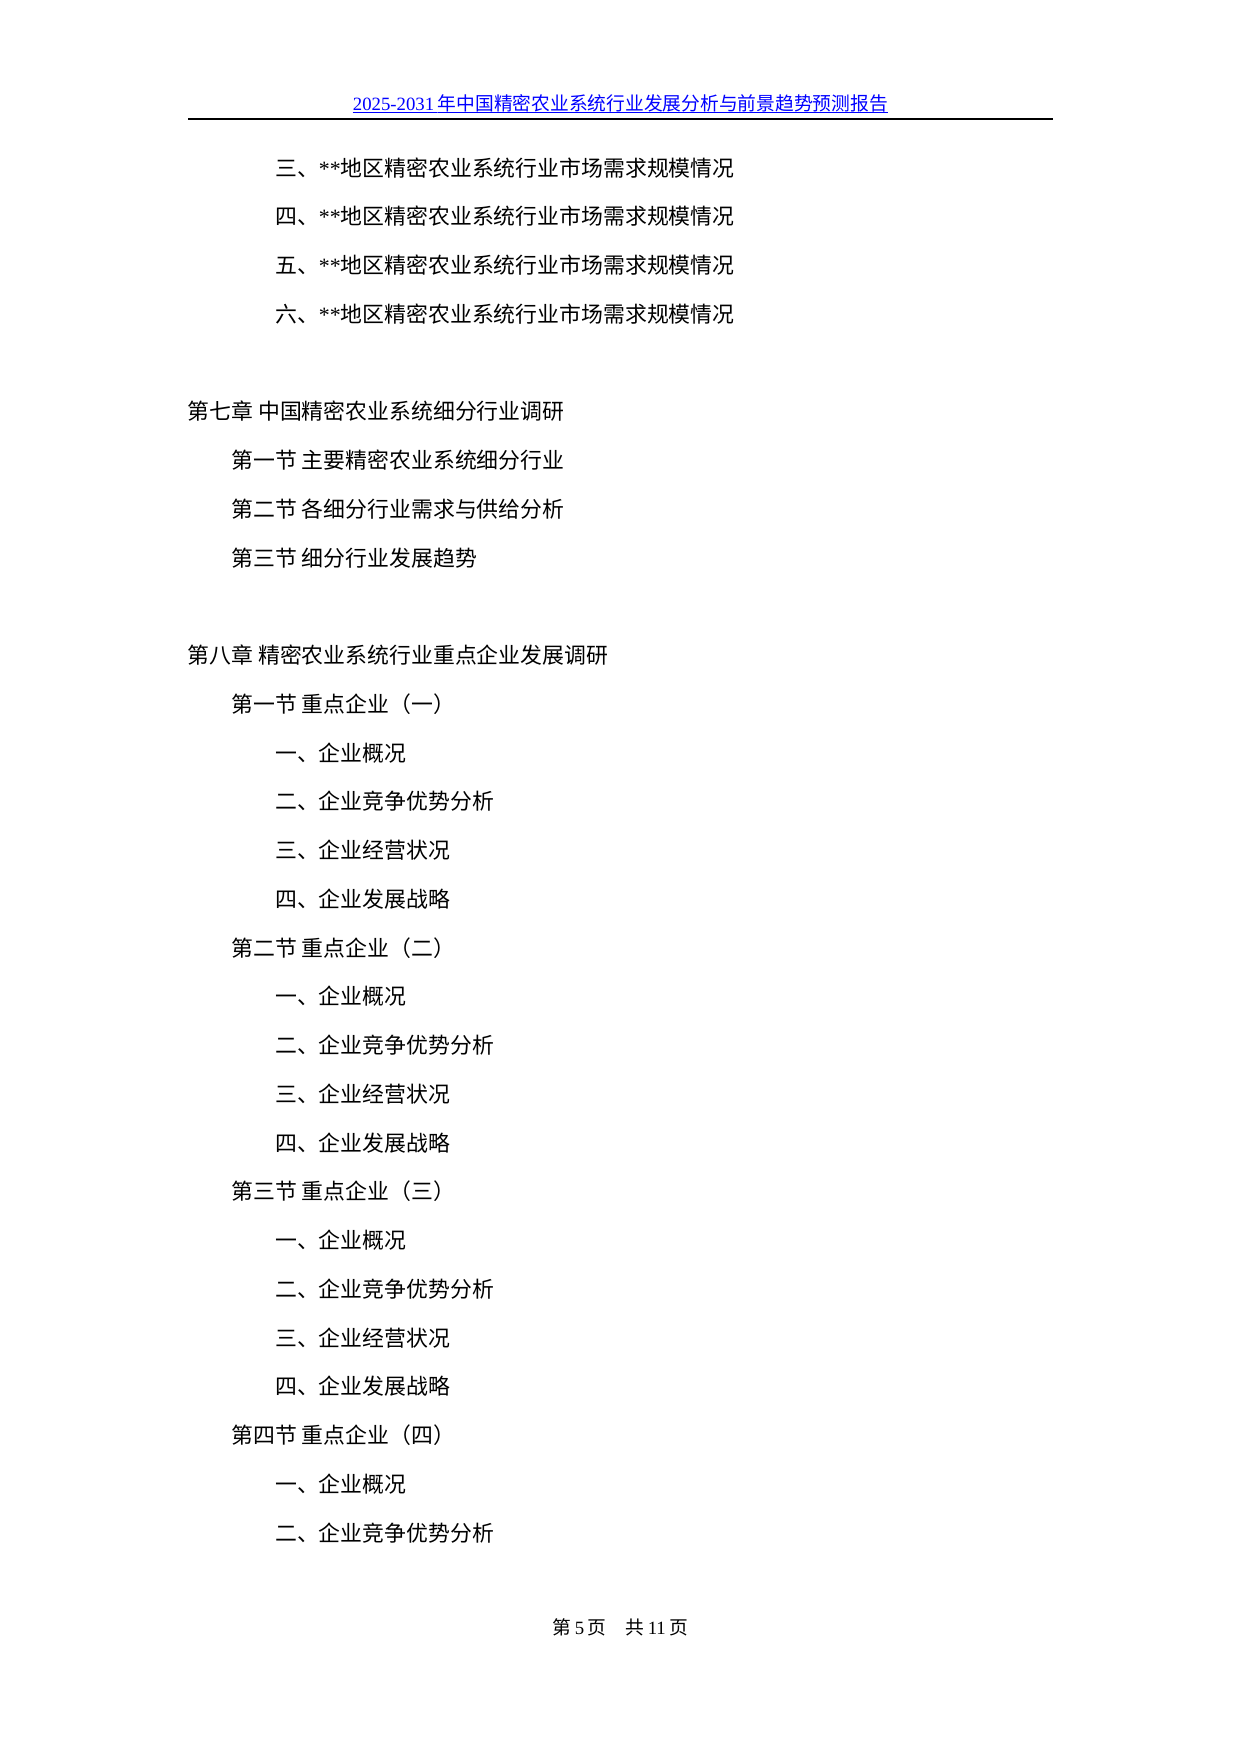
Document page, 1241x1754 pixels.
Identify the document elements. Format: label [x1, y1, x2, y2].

text [187, 150, 1053, 1548]
